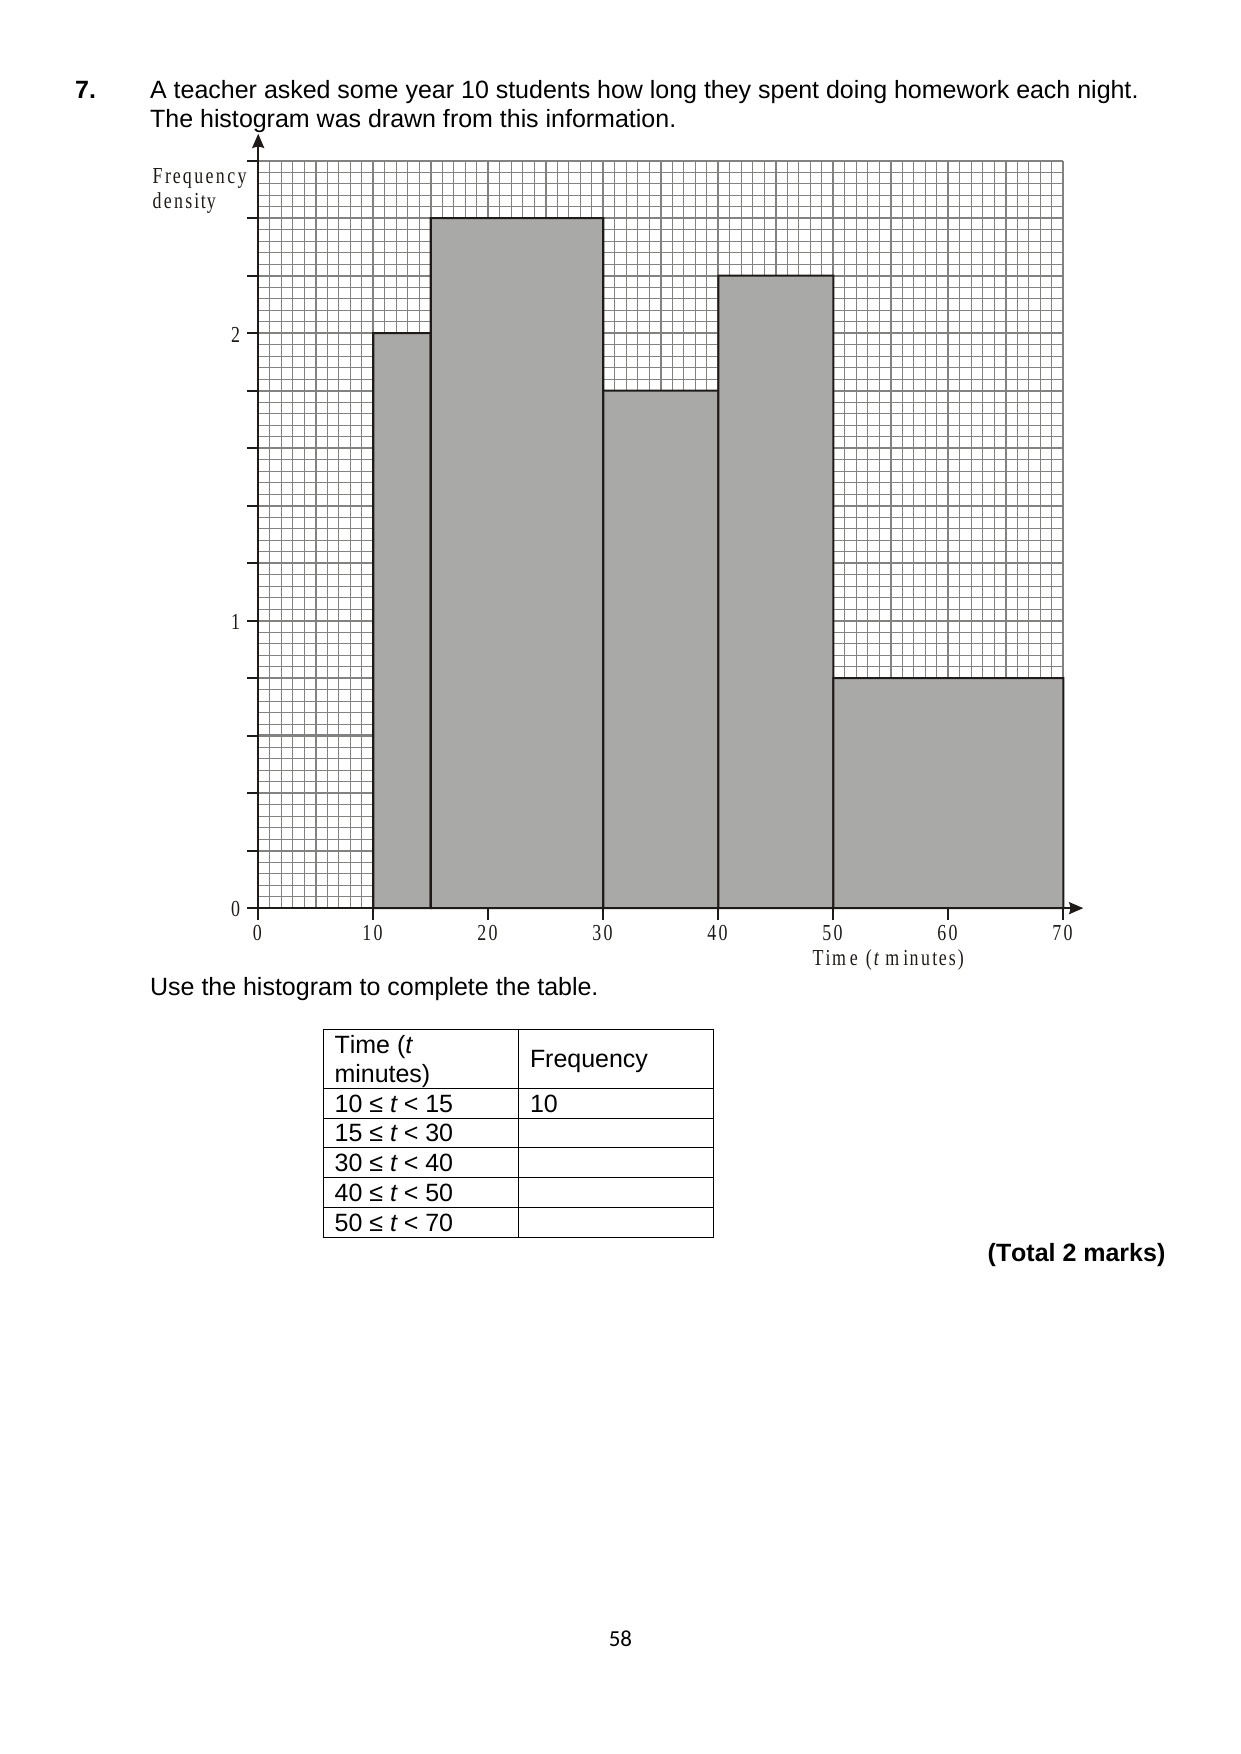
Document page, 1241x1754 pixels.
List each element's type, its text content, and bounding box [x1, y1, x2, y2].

table_cell 15 ≤ t < 30 [324, 1119, 518, 1147]
text Use the histogram to complete the table. [75, 972, 1165, 1000]
table_header Time (t minutes) [324, 1030, 518, 1088]
table_cell [519, 1208, 713, 1237]
table_cell [519, 1119, 713, 1147]
text 7. A teacher asked some year 10 students how long they spent doing homework each night. The histogram was drawn from this information. [75, 75, 1165, 132]
table_cell [519, 1148, 713, 1177]
table_cell 10 ≤ t < 15 [324, 1089, 518, 1117]
table_cell 40 ≤ t < 50 [324, 1178, 518, 1207]
text (Total 2 marks) [75, 1238, 1165, 1266]
table_cell 30 ≤ t < 40 [324, 1148, 518, 1177]
table_cell 10 [519, 1089, 713, 1117]
table_cell [519, 1178, 713, 1207]
table_header Frequency [519, 1030, 713, 1088]
table_cell 50 ≤ t < 70 [324, 1208, 518, 1237]
